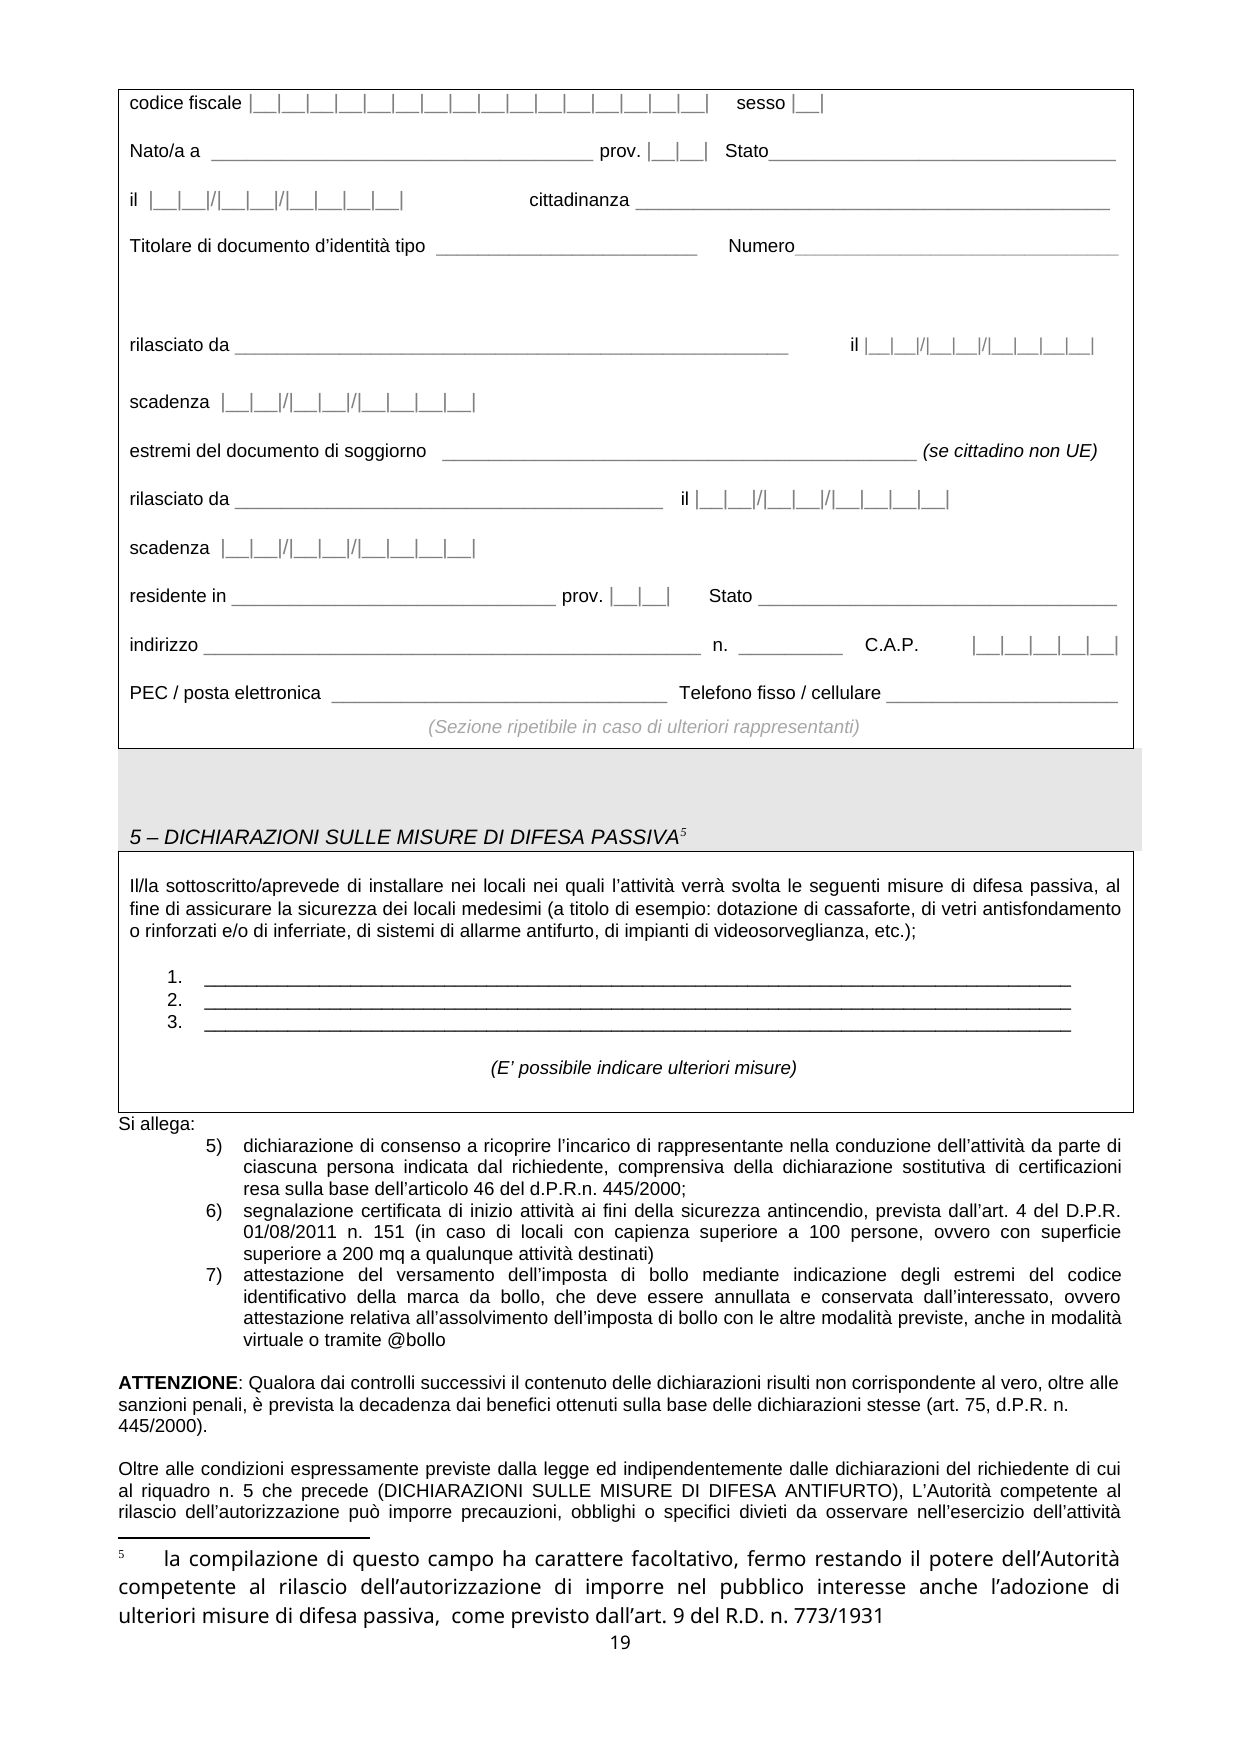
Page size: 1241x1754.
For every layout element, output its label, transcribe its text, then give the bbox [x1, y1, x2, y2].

table_header Il/la sottoscritto/aprevede di installare nei locali nei quali l’attività verrà svolta le seguenti misure di difesa passiva, al fine di assicurare la sicurezza dei locali medesimi (a titolo di esempio: dotazione di cassaforte, di vetri antisfondamento o rinforzati e/o di inferriate, di sistemi di allarme antifurto, di impianti di videosorveglianza, etc.); ___________________________________________________________________________________ ___________________________________________________________________________________ ___________________________________________________________________________________ (E’ possibile indicare ulteriori misure) [119, 852, 1133, 1112]
list segnalazione certificata di inizio attività ai fini della sicurezza antincendio, prevista dall’art. 4 del D.P.R. 01/08/2011 n. 151 (in caso di locali con capienza superiore a 100 persone, ovvero con superficie superiore a 200 mq a qualunque attività destinati) [206, 1199, 1122, 1264]
table_cell 5 – DICHIARAZIONI SULLE MISURE DI DIFESA PASSIVA [118, 748, 1142, 851]
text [118, 1458, 1122, 1523]
list dichiarazione di consenso a ricoprire l’incarico di rappresentante nella conduzione dell’attività da parte di ciascuna persona indicata dal richiedente, comprensiva della dichiarazione sostitutiva di certificazioni resa sulla base dell’articolo 46 del d.P.R.n. 445/2000; [206, 1135, 1122, 1199]
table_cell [119, 90, 1133, 748]
text ATTENZIONE: Qualora dai controlli successivi il contenuto delle dichiarazioni risulti non corrispondente al vero, oltre alle sanzioni penali, è prevista la decadenza dai benefici ottenuti sulla base delle dichiarazioni stesse (art. 75, d.P.R. n. 445/2000). [118, 1372, 1122, 1437]
list attestazione del versamento dell’imposta di bollo mediante indicazione degli estremi del codice identificativo della marca da bollo, che deve essere annullata e conservata dall’interessato, ovvero attestazione relativa all’assolvimento dell’imposta di bollo con le altre modalità previste, anche in modalità virtuale o tramite @bollo [206, 1264, 1122, 1350]
text Si allega: [118, 1113, 1122, 1135]
